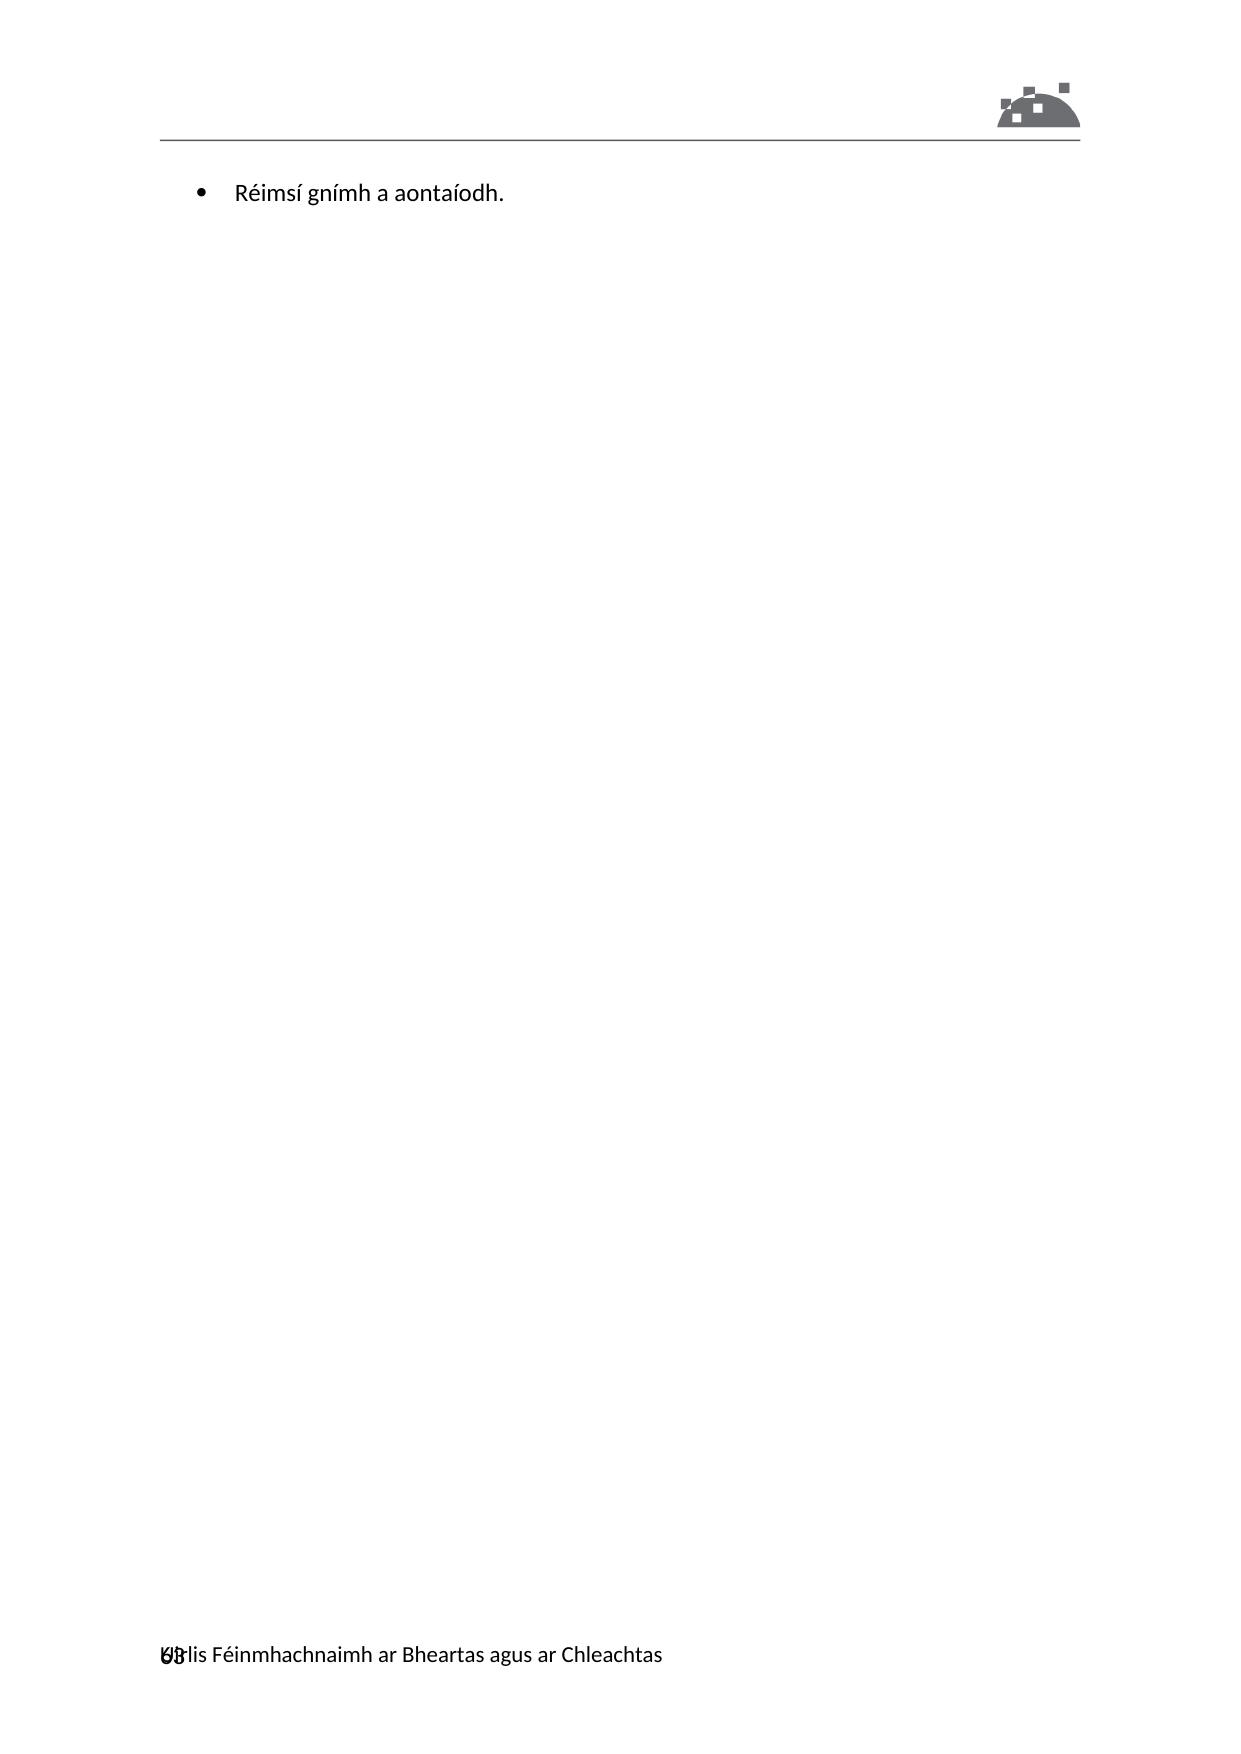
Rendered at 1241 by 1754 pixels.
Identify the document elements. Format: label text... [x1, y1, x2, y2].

list Réimsí gnímh a aontaíodh. [197, 177, 1081, 207]
picture [159, 73, 1081, 148]
